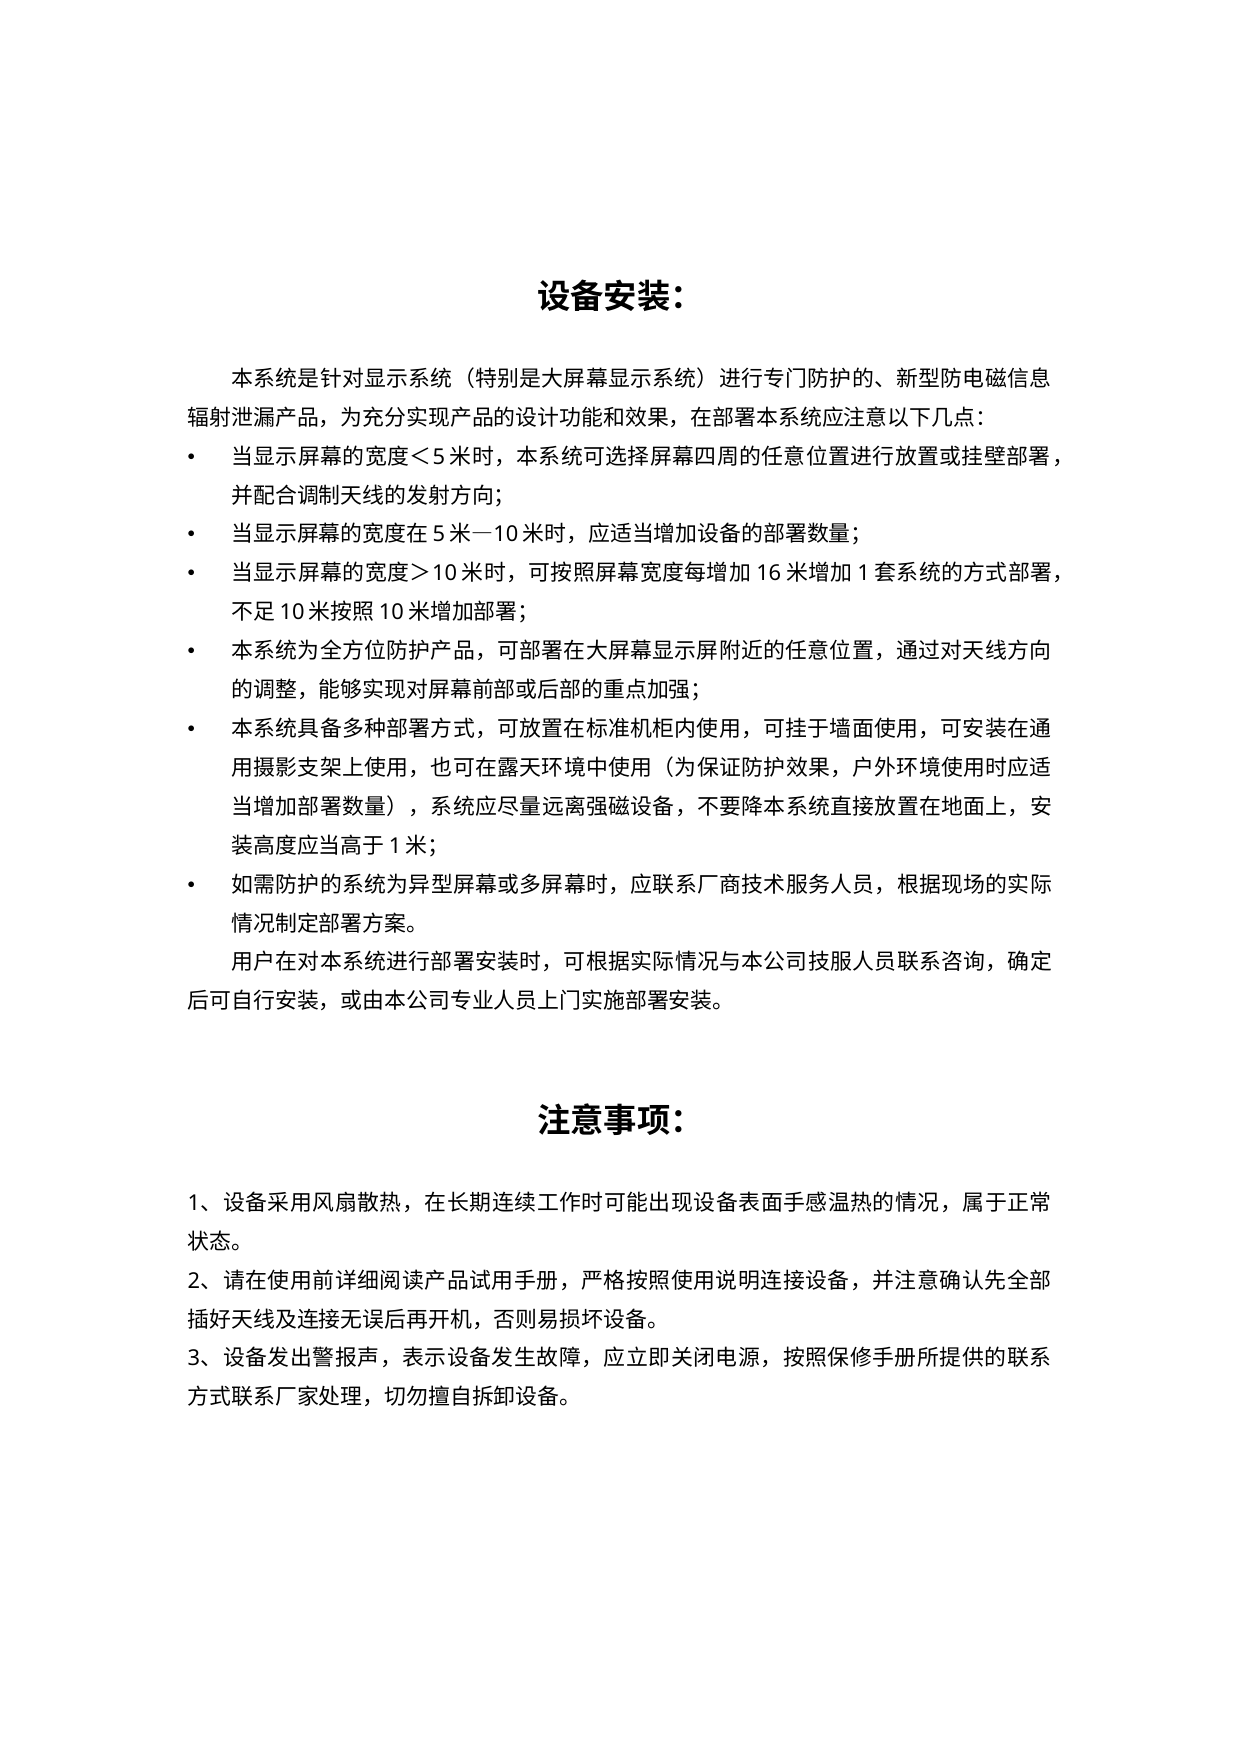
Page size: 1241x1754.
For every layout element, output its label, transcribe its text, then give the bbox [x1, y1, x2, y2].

text 本系统是针对显示系统（特别是大屏幕显示系统）进行专门防护的、新型防电磁信息辐射泄漏产品，为充分实现产品的设计功能和效果，在部署本系统应注意以下几点： [187, 361, 1053, 432]
list 如需防护的系统为异型屏幕或多屏幕时，应联系厂商技术服务人员，根据现场的实际情况制定部署方案。 [187, 866, 1053, 938]
subtitle 注意事项： [187, 1085, 1053, 1150]
text 3、设备发出警报声，表示设备发生故障，应立即关闭电源，按照保修手册所提供的联系方式联系厂家处理，切勿擅自拆卸设备。 [187, 1340, 1053, 1411]
subtitle 设备安装： [187, 261, 1053, 326]
list 本系统具备多种部署方式，可放置在标准机柜内使用，可挂于墙面使用，可安装在通用摄影支架上使用，也可在露天环境中使用（为保证防护效果，户外环境使用时应适当增加部署数量），系统应尽量远离强磁设备，不要降本系统直接放置在地面上，安装高度应当高于1米； [187, 710, 1053, 860]
list 当显示屏幕的宽度＜5米时，本系统可选择屏幕四周的任意位置进行放置或挂壁部署，并配合调制天线的发射方向； [187, 438, 1053, 510]
list 当显示屏幕的宽度在5米—10米时，应适当增加设备的部署数量； [187, 516, 1053, 548]
text 2、请在使用前详细阅读产品试用手册，严格按照使用说明连接设备，并注意确认先全部插好天线及连接无误后再开机，否则易损坏设备。 [187, 1262, 1053, 1334]
list 当显示屏幕的宽度＞10米时，可按照屏幕宽度每增加16米增加1套系统的方式部署，不足10米按照10米增加部署； [187, 555, 1053, 626]
list 本系统为全方位防护产品，可部署在大屏幕显示屏附近的任意位置，通过对天线方向的调整，能够实现对屏幕前部或后部的重点加强； [187, 633, 1053, 704]
text 用户在对本系统进行部署安装时，可根据实际情况与本公司技服人员联系咨询，确定后可自行安装，或由本公司专业人员上门实施部署安装。 [187, 944, 1053, 1015]
text 1、设备采用风扇散热，在长期连续工作时可能出现设备表面手感温热的情况，属于正常状态。 [187, 1184, 1053, 1256]
